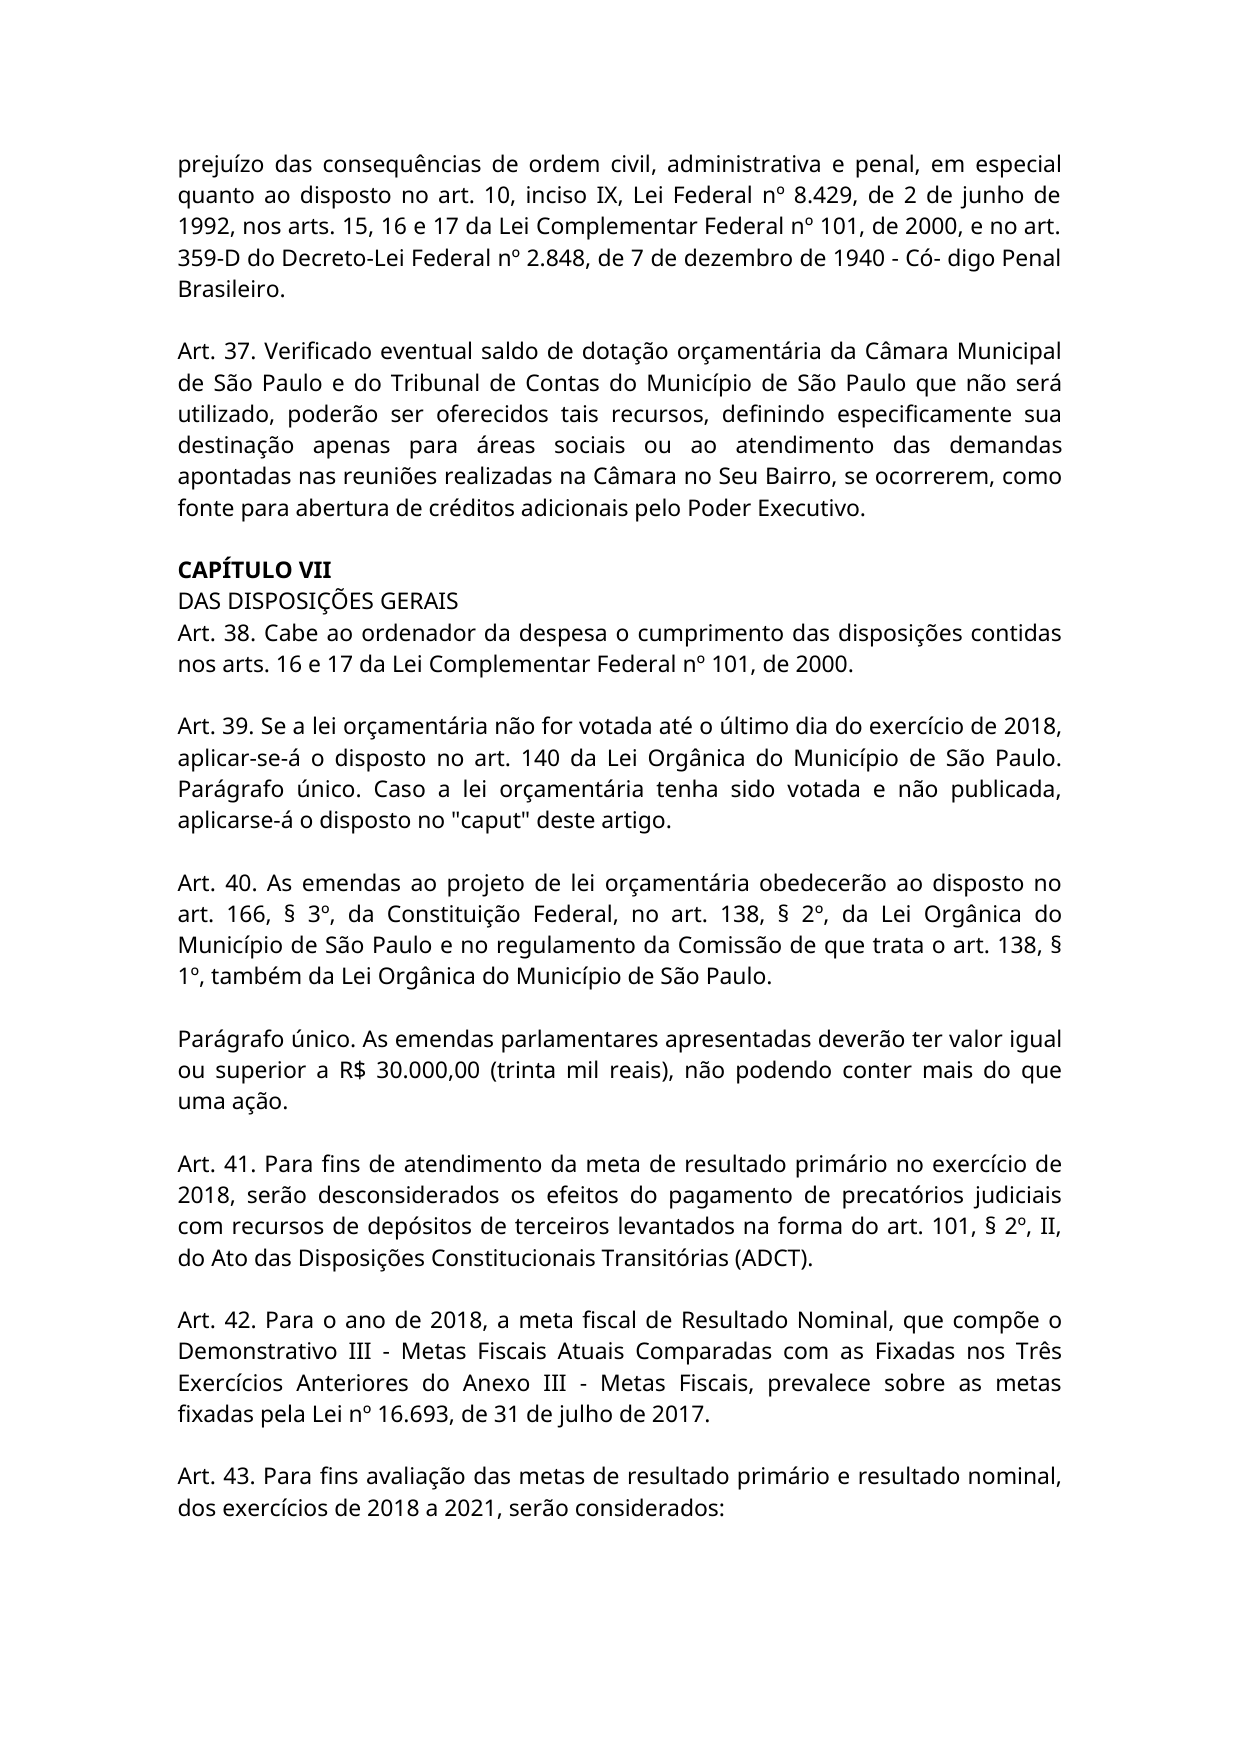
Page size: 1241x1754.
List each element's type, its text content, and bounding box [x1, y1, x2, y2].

text Art. 38. Cabe ao ordenador da despesa o cumprimento das disposições contidas nos arts. 16 e 17 da Lei Complementar Federal nº 101, de 2000. [177, 616, 1063, 679]
text Art. 37. Verificado eventual saldo de dotação orçamentária da Câmara Municipal de São Paulo e do Tribunal de Contas do Município de São Paulo que não será utilizado, poderão ser oferecidos tais recursos, definindo especificamente sua destinação apenas para áreas sociais ou ao atendimento das demandas apontadas nas reuniões realizadas na Câmara no Seu Bairro, se ocorrerem, como fonte para abertura de créditos adicionais pelo Poder Executivo. [177, 335, 1063, 523]
text Art. 43. Para fins avaliação das metas de resultado primário e resultado nominal, dos exercícios de 2018 a 2021, serão considerados: [177, 1460, 1063, 1523]
text Art. 41. Para fins de atendimento da meta de resultado primário no exercício de 2018, serão desconsiderados os efeitos do pagamento de precatórios judiciais com recursos de depósitos de terceiros levantados na forma do art. 101, § 2º, II, do Ato das Disposições Constitucionais Transitórias (ADCT). [177, 1148, 1063, 1273]
text Parágrafo único. As emendas parlamentares apresentadas deverão ter valor igual ou superior a R$ 30.000,00 (trinta mil reais), não podendo conter mais do que uma ação. [177, 1023, 1063, 1116]
text Art. 40. As emendas ao projeto de lei orçamentária obedecerão ao disposto no art. 166, § 3º, da Constituição Federal, no art. 138, § 2º, da Lei Orgânica do Município de São Paulo e no regulamento da Comissão de que trata o art. 138, § 1º, também da Lei Orgânica do Município de São Paulo. [177, 866, 1063, 991]
text Art. 42. Para o ano de 2018, a meta fiscal de Resultado Nominal, que compõe o Demonstrativo III - Metas Fiscais Atuais Comparadas com as Fixadas nos Três Exercícios Anteriores do Anexo III - Metas Fiscais, prevalece sobre as metas fixadas pela Lei nº 16.693, de 31 de julho de 2017. [177, 1304, 1063, 1429]
text CAPÍTULO VII [177, 554, 1063, 585]
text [177, 148, 1063, 304]
text Art. 39. Se a lei orçamentária não for votada até o último dia do exercício de 2018, aplicar-se-á o disposto no art. 140 da Lei Orgânica do Município de São Paulo. Parágrafo único. Caso a lei orçamentária tenha sido votada e não publicada, aplicarse-á o disposto no "caput" deste artigo. [177, 710, 1063, 835]
text DAS DISPOSIÇÕES GERAIS [177, 585, 1063, 616]
